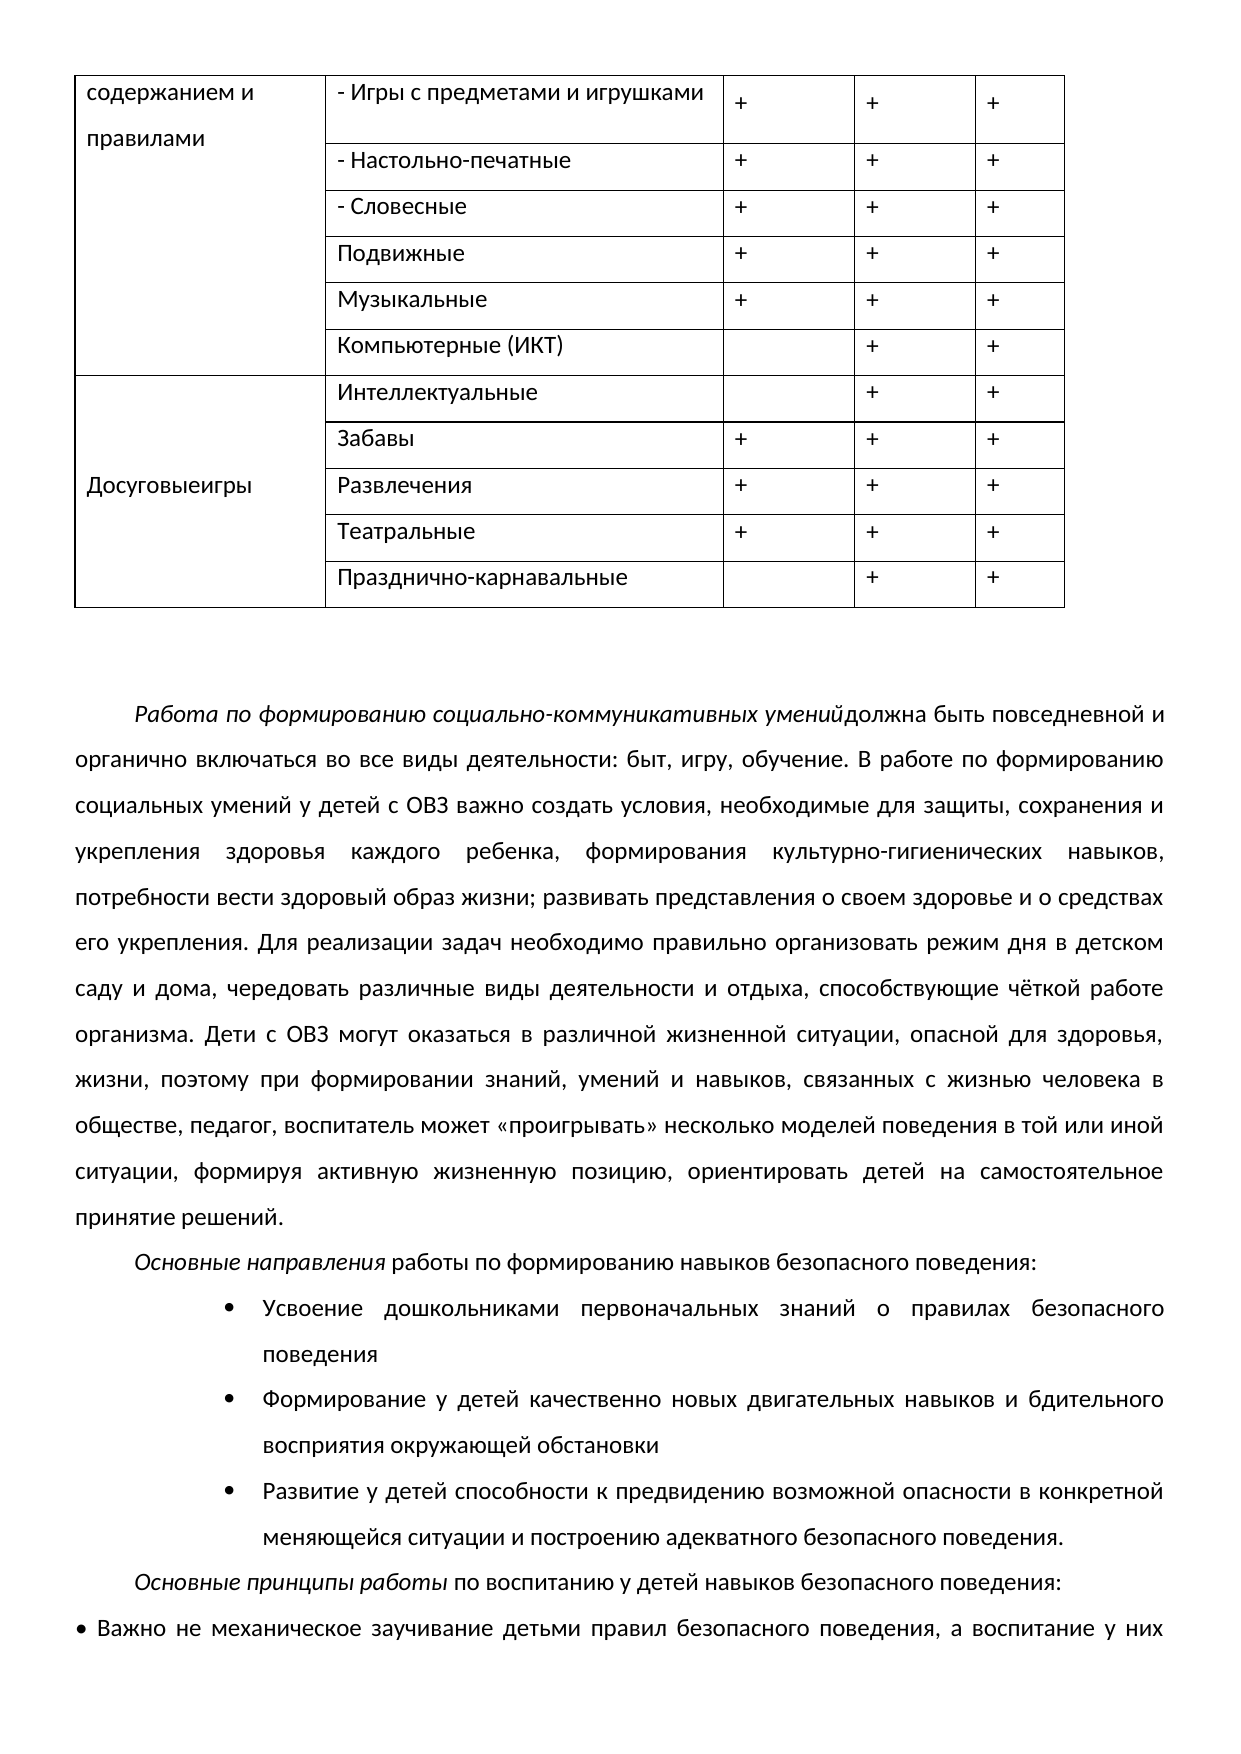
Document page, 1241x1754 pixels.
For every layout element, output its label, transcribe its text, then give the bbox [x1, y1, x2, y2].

table_cell + [855, 283, 975, 329]
table_cell + [855, 562, 975, 607]
text Основные направления работы по формированию навыков безопасного поведения: [75, 1246, 1165, 1277]
table_cell + [724, 469, 854, 514]
table_cell + [724, 283, 854, 329]
table_cell - Игры с предметами и игрушками [326, 76, 723, 143]
table_cell + [976, 144, 1064, 189]
table_cell [724, 376, 854, 421]
table_cell + [855, 76, 975, 143]
table_cell + [855, 423, 975, 468]
table_cell + [855, 469, 975, 514]
table_cell + [976, 330, 1064, 375]
table_cell [724, 562, 854, 607]
table_cell + [724, 144, 854, 189]
table_cell + [724, 237, 854, 282]
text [75, 1612, 1165, 1643]
table_cell + [855, 144, 975, 189]
table_cell + [855, 515, 975, 561]
table_cell + [976, 191, 1064, 236]
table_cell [76, 76, 325, 375]
table_cell [724, 330, 854, 375]
table_cell Забавы [326, 423, 723, 468]
table_cell Развлечения [326, 469, 723, 514]
table_cell Интеллектуальные [326, 376, 723, 421]
table_cell Компьютерные (ИКТ) [326, 330, 723, 375]
table_cell + [724, 76, 854, 143]
table_cell + [855, 237, 975, 282]
table_cell Подвижные [326, 237, 723, 282]
table_cell - Настольно-печатные [326, 144, 723, 189]
table_cell + [855, 191, 975, 236]
table_cell + [724, 191, 854, 236]
table_cell + [724, 515, 854, 561]
text Работа по формированию социально-коммуникативных уменийдолжна быть повседневной и органично включаться во все виды деятельности: быт, игру, обучение. В работе по формированию социальных умений у детей с ОВЗ важно создать условия, необходимые для защиты, сохранения и укрепления здоровья каждого ребенка, формирования культурно-гигиенических навыков, потребности вести здоровый образ жизни; развивать представления о своем здоровье и о средствах его укрепления. Для реализации задач необходимо правильно организовать режим дня в детском саду и дома, чередовать различные виды деятельности и отдыха, способствующие чёткой работе организма. Дети с ОВЗ могут оказаться в различной жизненной ситуации, опасной для здоровья, жизни, поэтому при формировании знаний, умений и навыков, связанных с жизнью человека в обществе, педагог, воспитатель может «проигрывать» несколько моделей поведения в той или иной ситуации, формируя активную жизненную позицию, ориентировать детей на самостоятельное принятие решений. [75, 698, 1165, 1231]
table_cell + [855, 330, 975, 375]
table_cell Празднично-карнавальные [326, 562, 723, 607]
list Развитие у детей способности к предвидению возможной опасности в конкретной меняющейся ситуации и построению адекватного безопасного поведения. [225, 1475, 1165, 1551]
table_cell + [976, 76, 1064, 143]
table_cell Музыкальные [326, 283, 723, 329]
list Усвоение дошкольниками первоначальных знаний о правилах безопасного поведения [225, 1292, 1165, 1368]
table_cell Театральные [326, 515, 723, 561]
table_cell + [976, 376, 1064, 421]
table_cell + [724, 423, 854, 468]
table_cell + [976, 515, 1064, 561]
list Формирование у детей качественно новых двигательных навыков и бдительного восприятия окружающей обстановки [225, 1384, 1165, 1460]
table_cell - Словесные [326, 191, 723, 236]
table_cell + [976, 562, 1064, 607]
table_cell + [976, 237, 1064, 282]
text Основные принципы работы по воспитанию у детей навыков безопасного поведения: [75, 1567, 1165, 1597]
table_cell + [855, 376, 975, 421]
table_cell + [976, 469, 1064, 514]
table_cell Досуговыеигры [76, 376, 325, 607]
table_cell + [976, 423, 1064, 468]
table_cell + [976, 283, 1064, 329]
